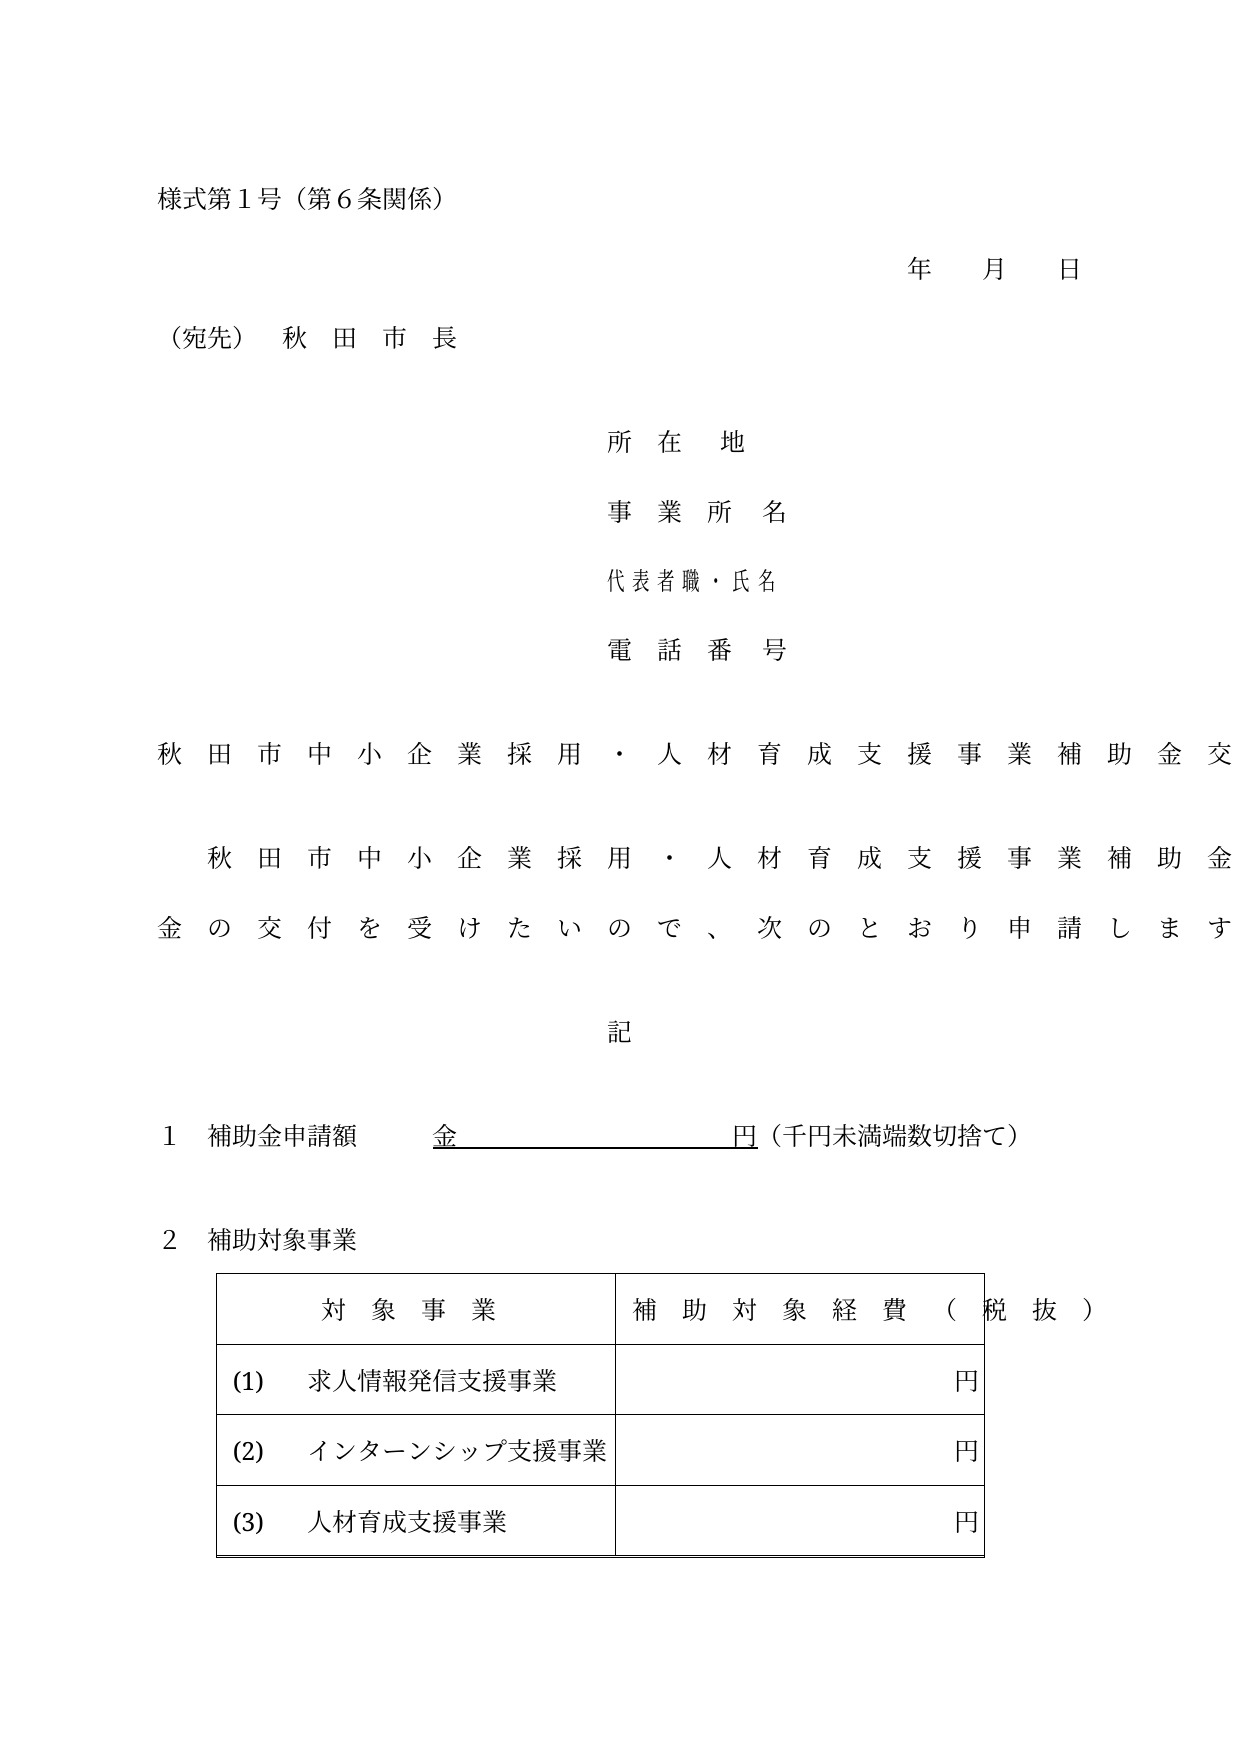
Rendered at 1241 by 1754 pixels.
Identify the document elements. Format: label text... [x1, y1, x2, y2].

text 秋田市中小企業採用・人材育成支援事業補助金交付申請書 [158, 718, 1083, 788]
text （宛先） 秋 田 市 長 [158, 302, 1083, 371]
text 秋田市中小企業採用・人材育成支援事業補助金交付要綱第６条の規定により、補助金の交付を受けたいので、次のとおり申請します。 [158, 822, 1108, 961]
table_cell (3) 人材育成支援事業 [217, 1486, 615, 1555]
table_header 補助対象経費（税抜） [616, 1274, 984, 1344]
text ２ 補助対象事業 [158, 1204, 1083, 1273]
table_header 対象事業 [217, 1274, 615, 1344]
text 電話番号 [158, 614, 1083, 684]
text 代表者職・氏名 [158, 545, 1083, 614]
text 年 月 日 [158, 233, 1083, 302]
text 記 [158, 996, 1083, 1065]
text 所在地 [158, 406, 1083, 476]
table_cell 円 [616, 1486, 984, 1555]
table_cell 円 [616, 1345, 984, 1414]
table_cell (1) 求人情報発信支援事業 [217, 1345, 615, 1414]
text １ 補助金申請額 金 円（千円未満端数切捨て） [158, 1100, 1083, 1169]
text 様式第１号（第６条関係） [158, 163, 1083, 233]
table_cell (2) インターンシップ支援事業 [217, 1415, 615, 1484]
table_cell 円 [616, 1415, 984, 1484]
text 事業所名 [158, 476, 1083, 545]
